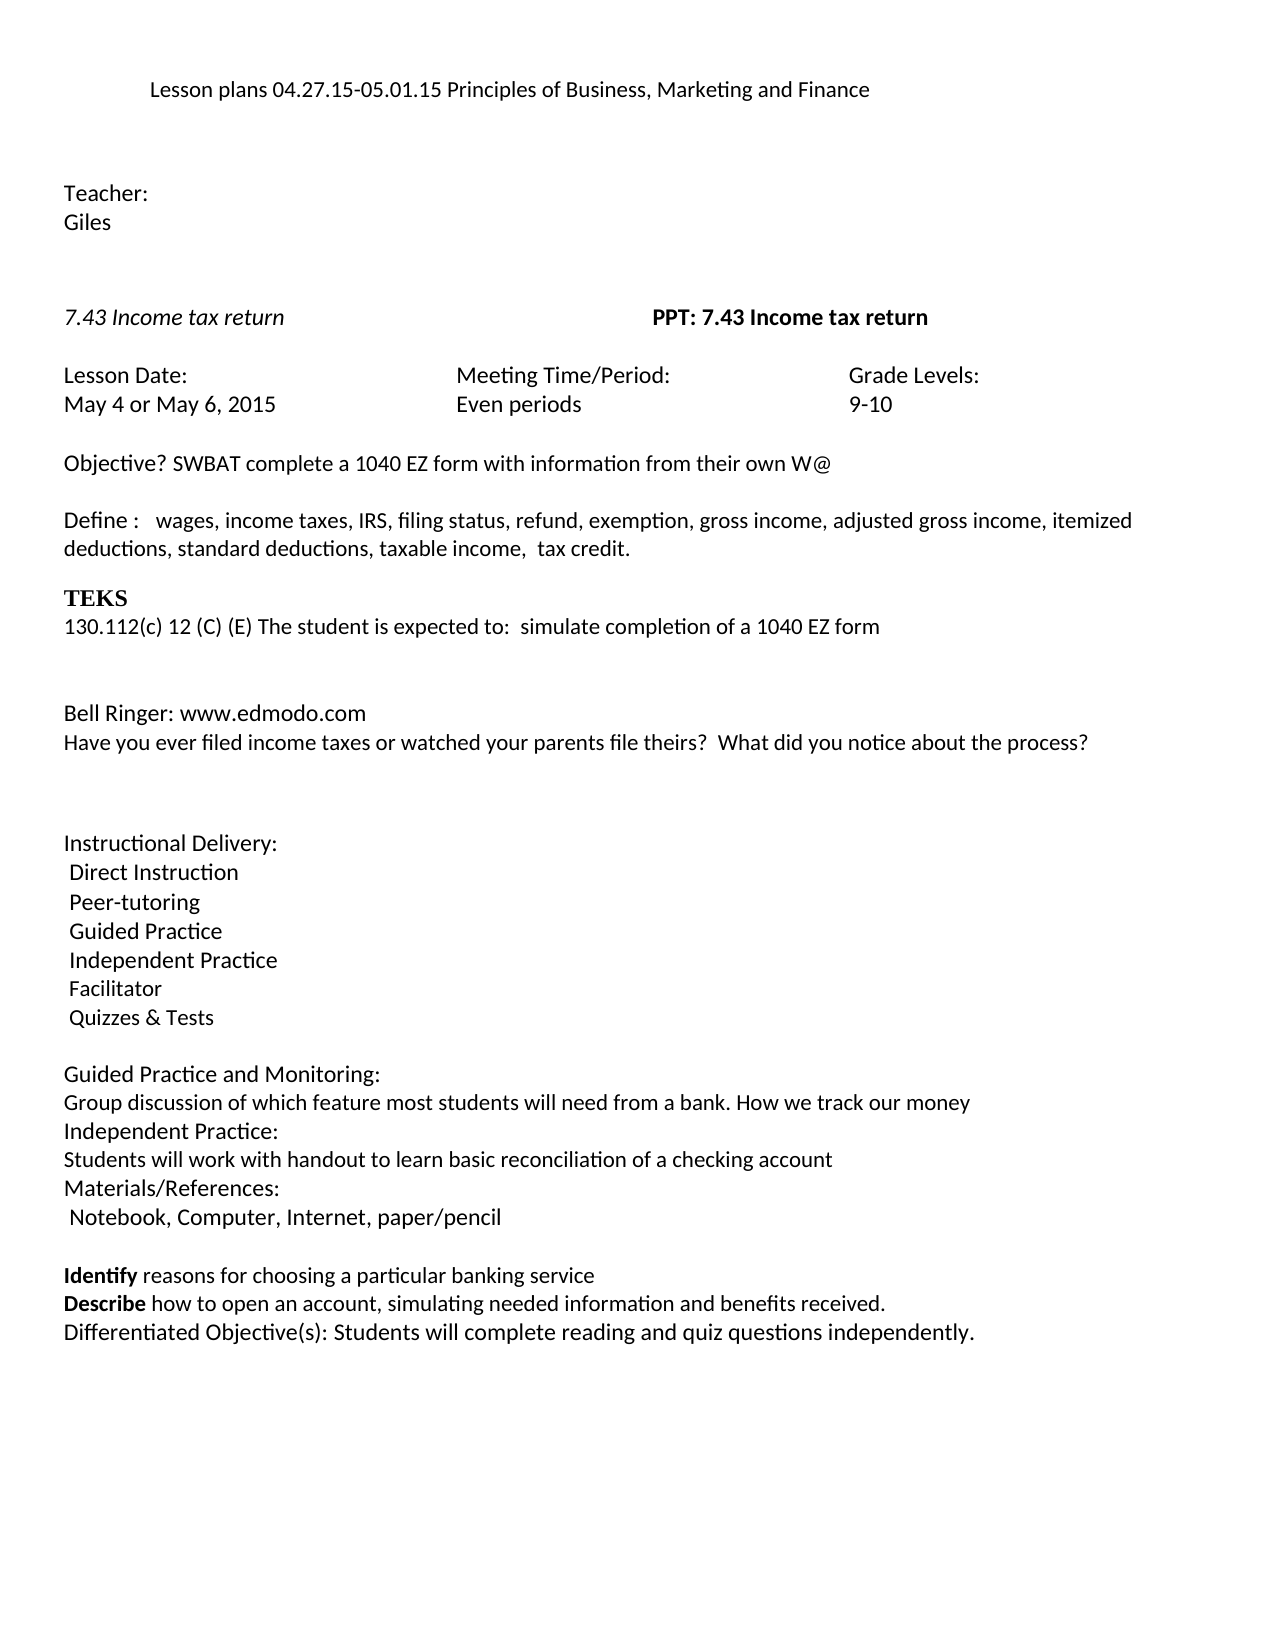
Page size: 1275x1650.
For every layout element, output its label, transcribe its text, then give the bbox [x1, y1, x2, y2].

table_cell Teacher: Giles [53, 150, 1222, 1500]
